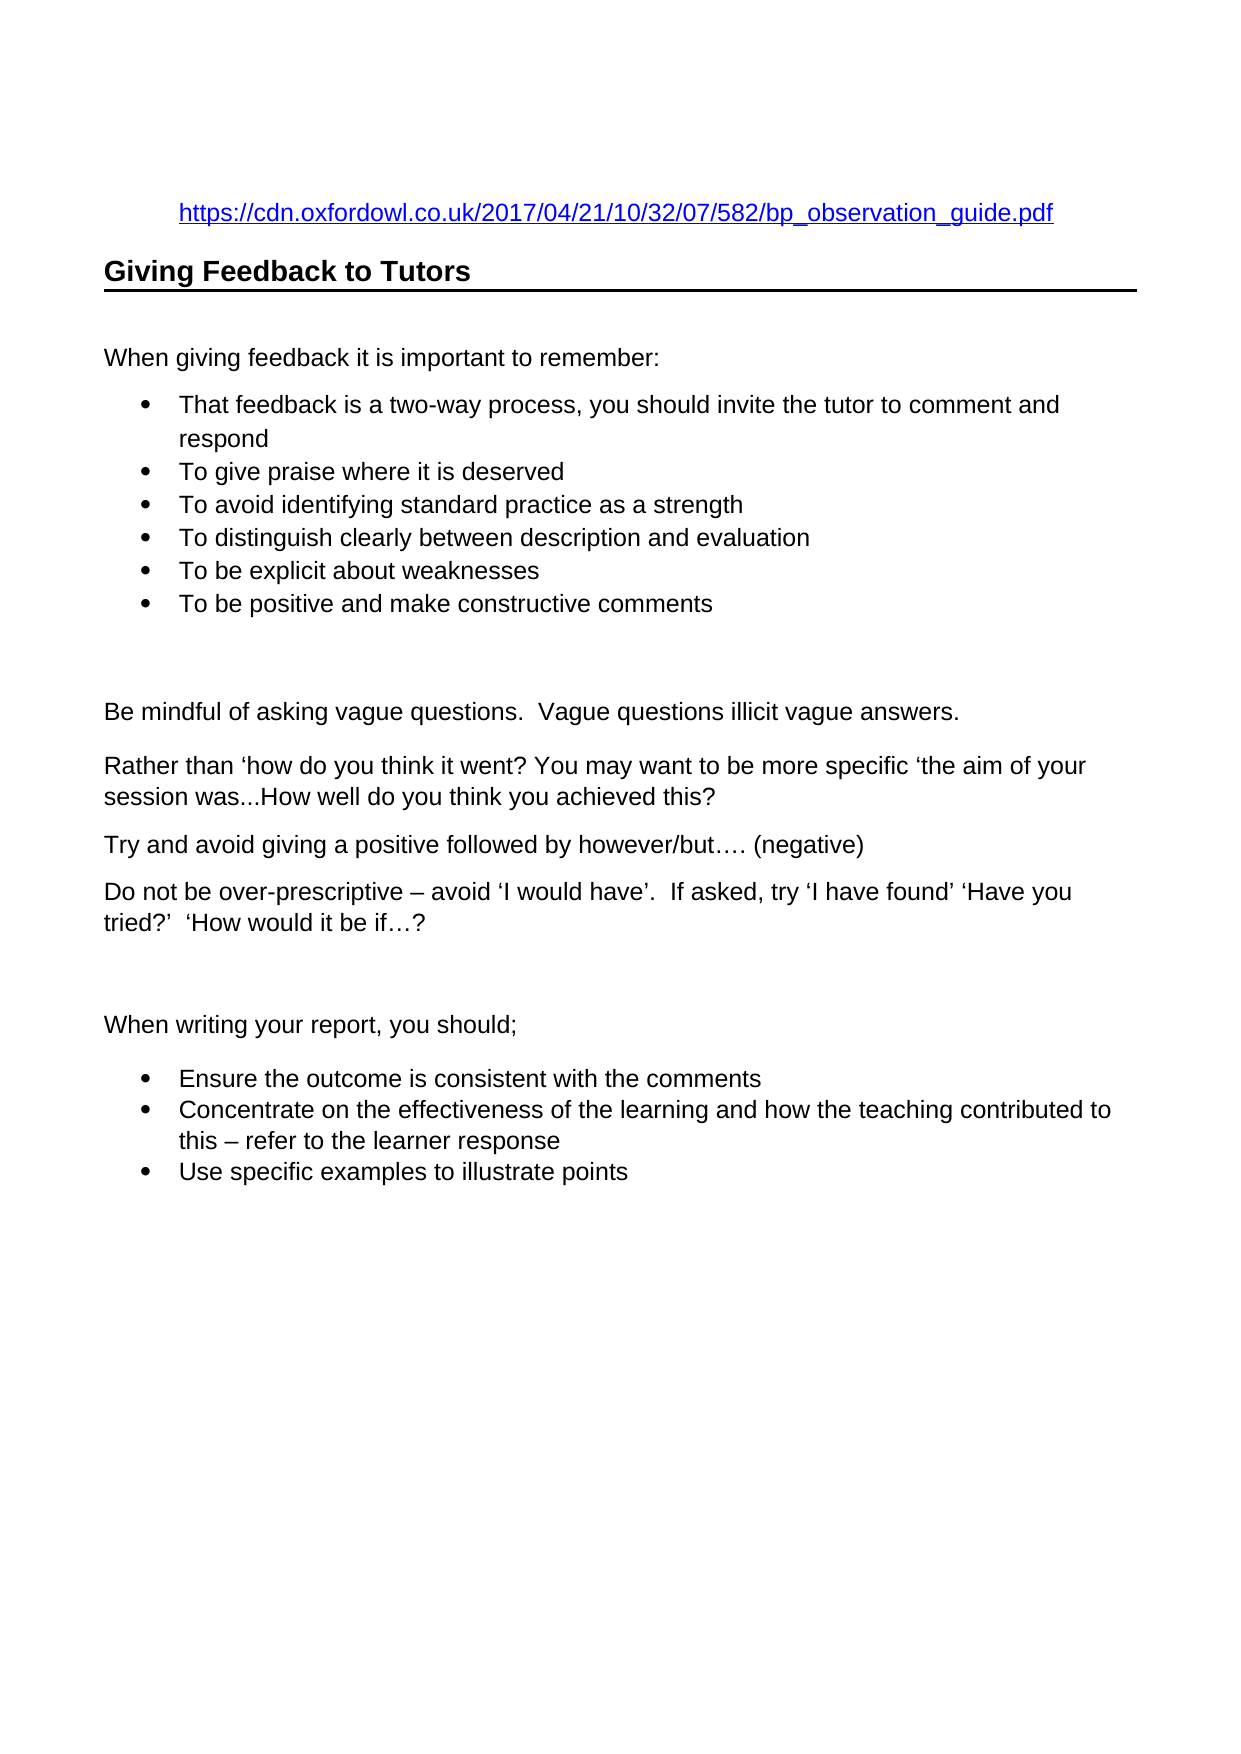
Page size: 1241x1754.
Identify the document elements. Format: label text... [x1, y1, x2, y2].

text Rather than ‘how do you think it went? You may want to be more specific ‘the aim of your session was...How well do you think you achieved this? [103, 751, 1137, 811]
text When giving feedback it is important to remember: [103, 343, 1137, 372]
list To avoid identifying standard practice as a strength [141, 490, 1137, 519]
text When writing your report, you should; [103, 1010, 1137, 1039]
list To be explicit about weaknesses [141, 556, 1137, 585]
list Concentrate on the effectiveness of the learning and how the teaching contributed to this – refer to the learner response [141, 1095, 1137, 1155]
list To distinguish clearly between description and evaluation [141, 523, 1137, 552]
text https://cdn.oxfordowl.co.uk/2017/04/21/10/32/07/582/bp_observation_guide.pdf [103, 198, 1137, 226]
list Use specific examples to illustrate points [141, 1157, 1137, 1186]
text Try and avoid giving a positive followed by however/but…. (negative) [103, 829, 1137, 858]
list To be positive and make constructive comments [141, 589, 1137, 618]
list Ensure the outcome is consistent with the comments [141, 1064, 1137, 1093]
subtitle Giving Feedback to Tutors [103, 254, 1137, 292]
list To give praise where it is deserved [141, 457, 1137, 486]
text Do not be over-prescriptive – avoid ‘I would have’. If asked, try ‘I have found’ ‘Have you tried?’ ‘How would it be if…? [103, 877, 1137, 937]
text Be mindful of asking vague questions. Vague questions illicit vague answers. [103, 697, 1137, 726]
list That feedback is a two-way process, you should invite the tutor to comment and respond [141, 391, 1137, 452]
